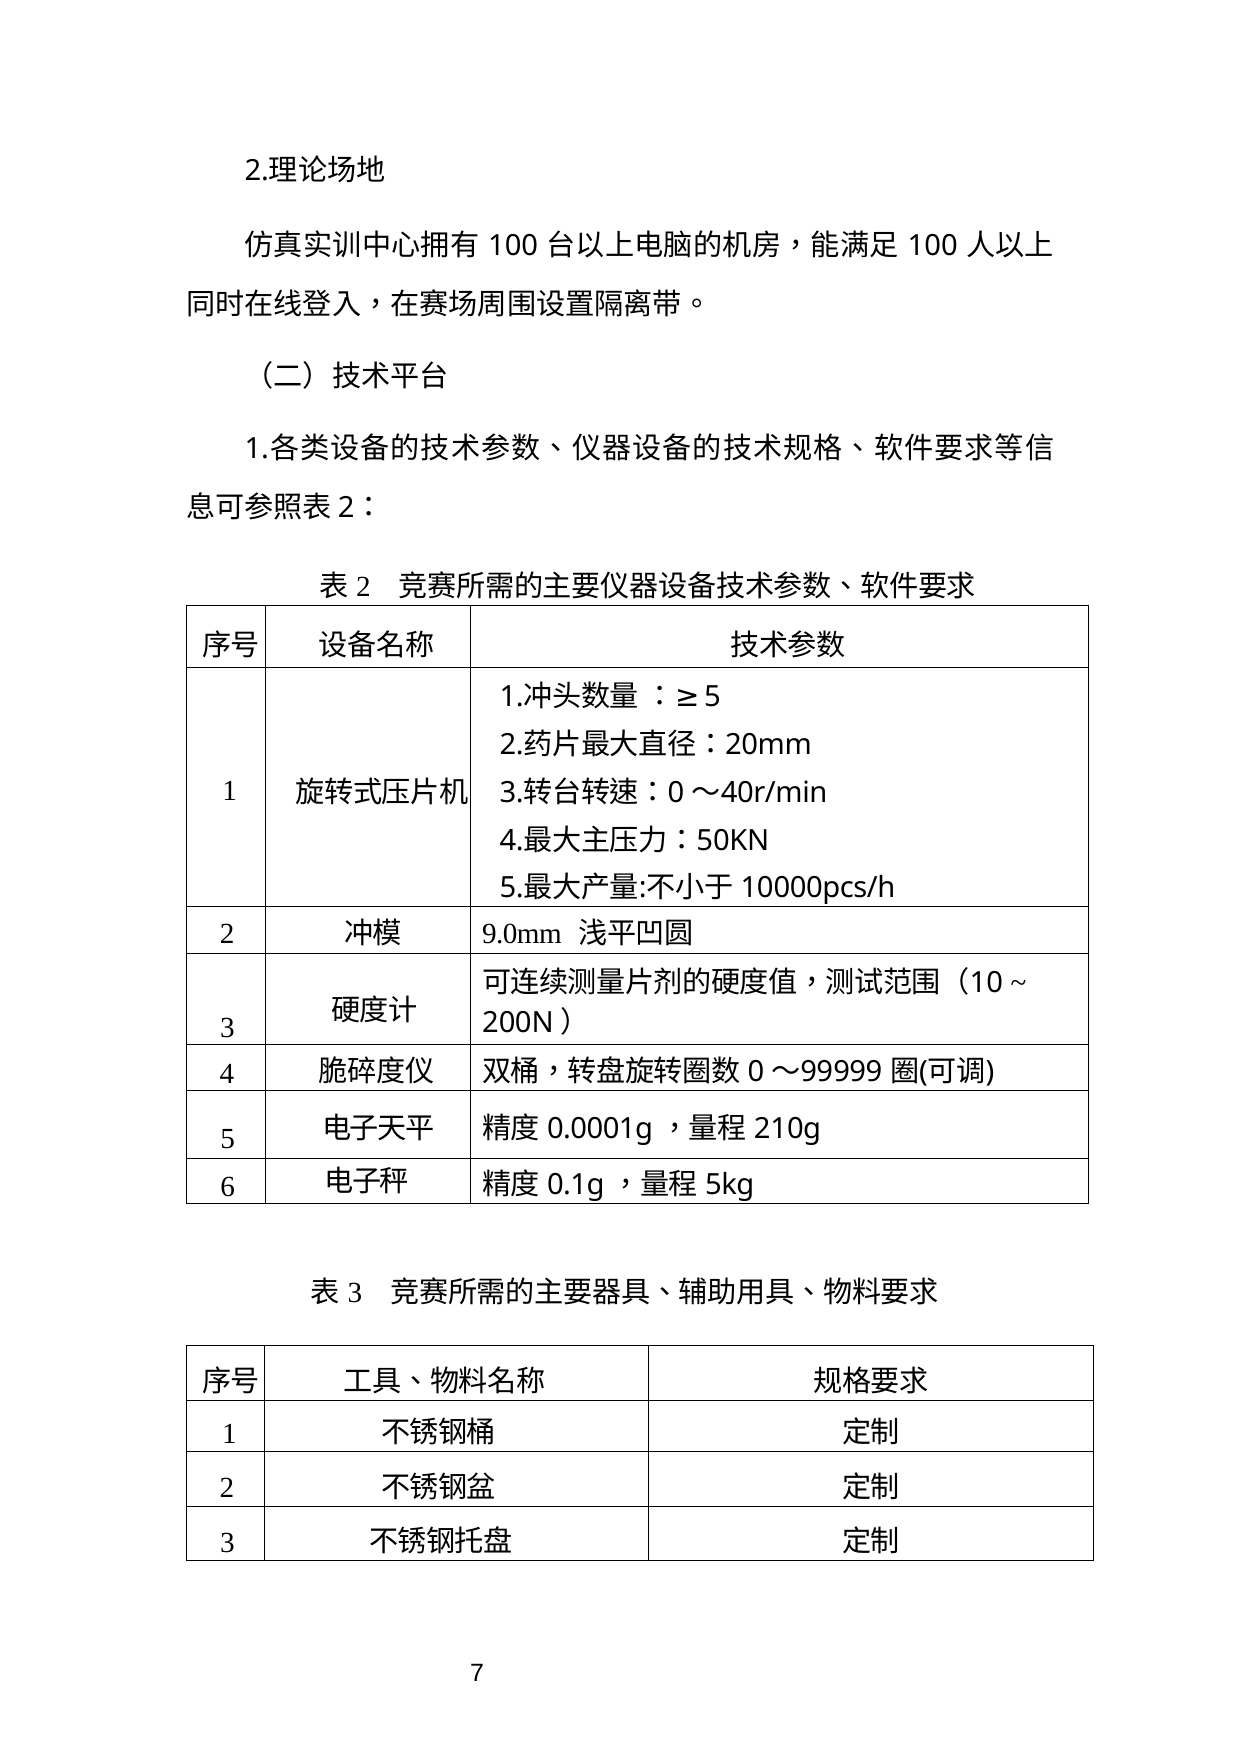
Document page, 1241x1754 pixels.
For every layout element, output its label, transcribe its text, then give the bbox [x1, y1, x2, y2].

table_header 序号 [187, 606, 265, 667]
text 仿真实训中心拥有 100 台以上电脑的机房，能满足 100 人以上同时在线登入，在赛场周围设置隔离带。 [186, 221, 1054, 323]
table_cell 5 [187, 1091, 265, 1157]
table_cell 不锈钢盆 [265, 1452, 648, 1506]
table_cell 6 [187, 1159, 265, 1203]
table_cell 2 [187, 1452, 264, 1506]
table_cell 电子天平 [266, 1091, 470, 1157]
text 2.理论场地 [186, 149, 1054, 189]
table_cell 脆碎度仪 [266, 1045, 470, 1090]
table_cell 9.0mm 浅平凹圆 [471, 907, 1088, 952]
table_header 序号 [187, 1346, 264, 1399]
table_cell 双桶，转盘旋转圈数 0 ～99999 圈(可调) [471, 1045, 1088, 1090]
table_cell 不锈钢桶 [265, 1401, 648, 1451]
table_cell 2 [187, 907, 265, 952]
table_cell 定制 [649, 1452, 1093, 1506]
text 表 3 竞赛所需的主要器具、辅助用具、物料要求 [311, 1271, 1054, 1311]
table_cell 定制 [649, 1401, 1093, 1451]
table_cell 精度 0.0001g ，量程 210g [471, 1091, 1088, 1157]
table_header 规格要求 [649, 1346, 1093, 1399]
table_cell 定制 [649, 1507, 1093, 1560]
table_cell 冲模 [266, 907, 470, 952]
table_cell 1 [187, 1401, 264, 1451]
table_cell 可连续测量片剂的硬度值，测试范围（10 ~ 200N ） [471, 954, 1088, 1044]
table_cell 电子秤 [266, 1159, 470, 1203]
text 1.各类设备的技术参数、仪器设备的技术规格、软件要求等信息可参照表2： [186, 427, 1054, 526]
table_cell 4 [187, 1045, 265, 1090]
table_cell 1 [187, 668, 265, 906]
table_header 技术参数 [471, 606, 1088, 667]
table_cell 硬度计 [266, 954, 470, 1044]
text 表 2 竞赛所需的主要仪器设备技术参数、软件要求 [319, 565, 1054, 604]
table_cell 不锈钢托盘 [265, 1507, 648, 1560]
table_cell 3 [187, 1507, 264, 1560]
table_header 工具、物料名称 [265, 1346, 648, 1399]
table_cell 旋转式压片机 [266, 668, 470, 906]
table_cell 精度 0.1g ，量程 5kg [471, 1159, 1088, 1203]
text （二）技术平台 [186, 355, 1054, 395]
table_cell 1.冲头数量 ：≥5 2.药片最大直径：20mm 3.转台转速：0 ～40r/min 4.最大主压力：50KN 5.最大产量:不小于 10000pcs/h [471, 668, 1088, 906]
table_cell 3 [187, 954, 265, 1044]
table_header 设备名称 [266, 606, 470, 667]
